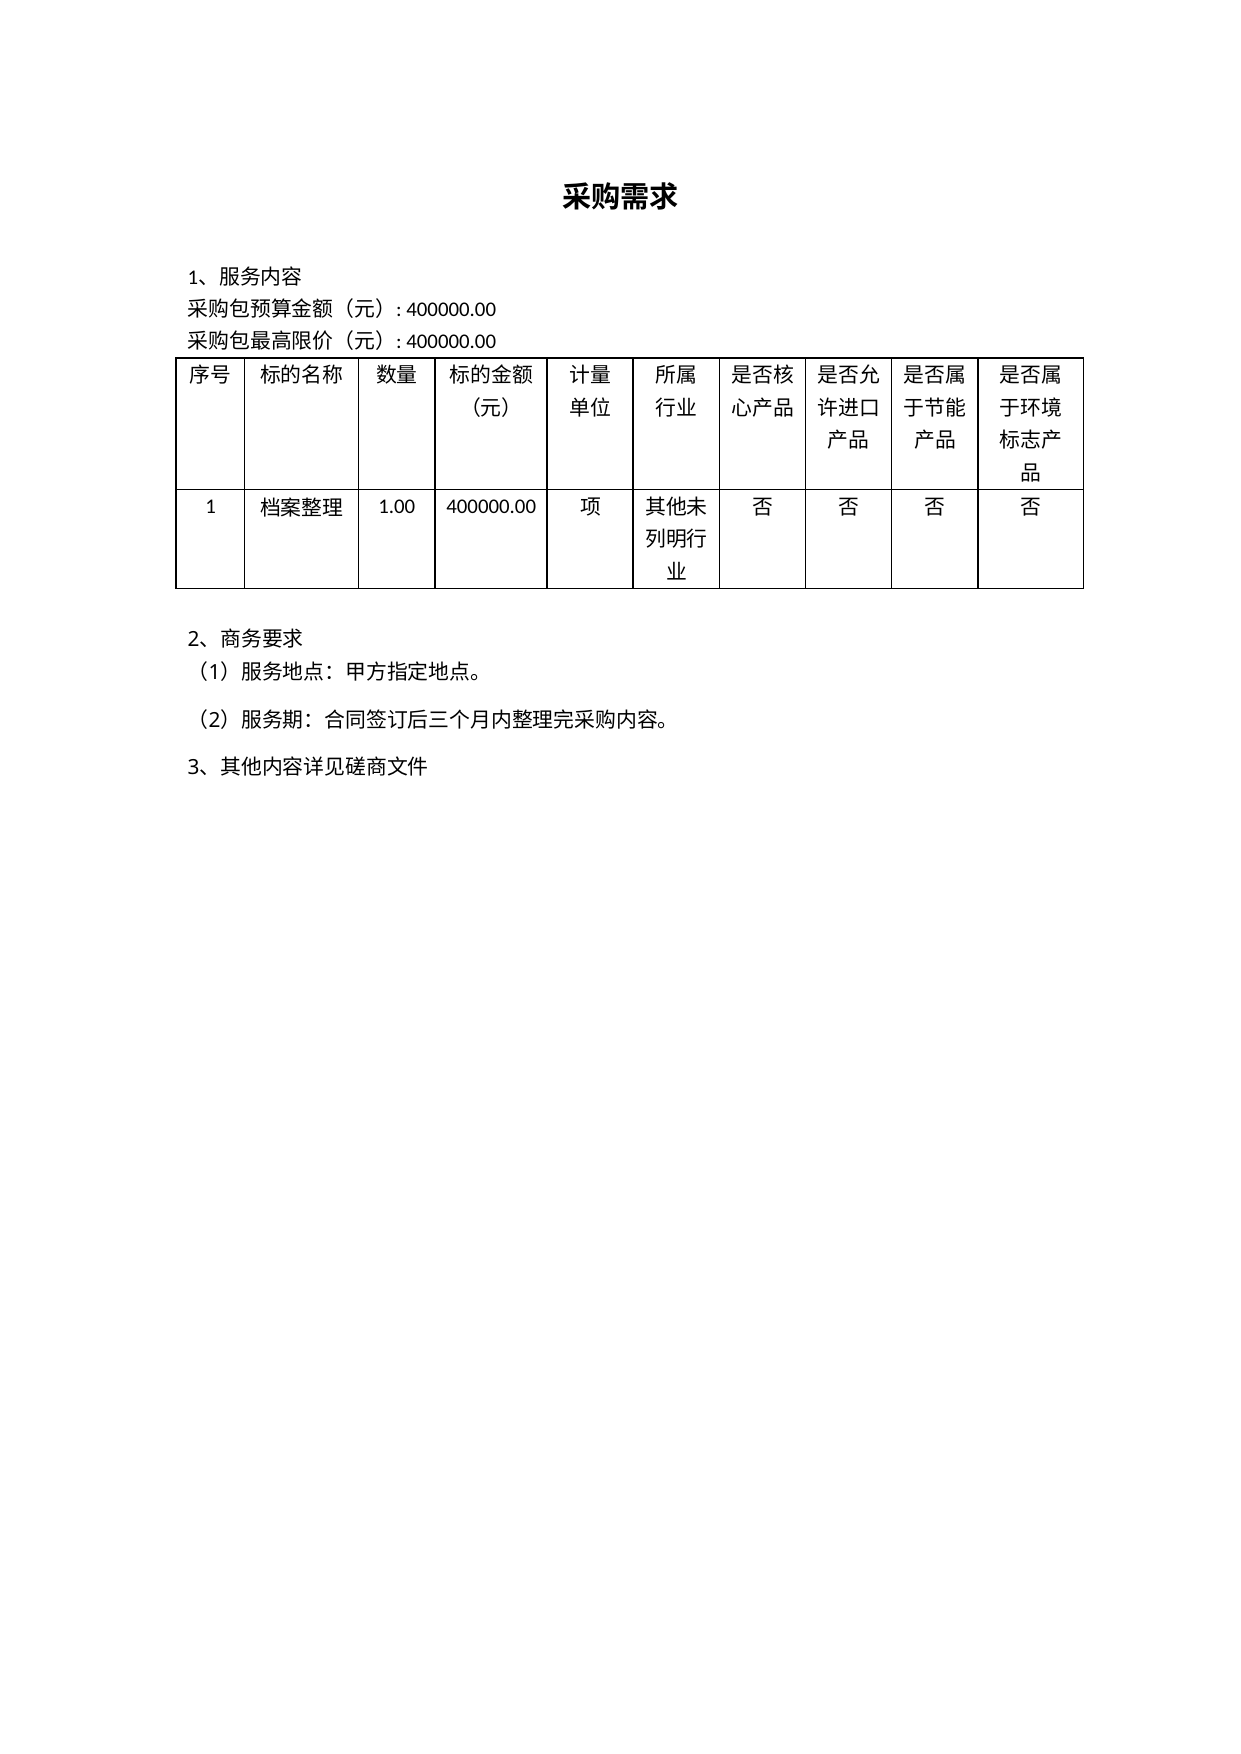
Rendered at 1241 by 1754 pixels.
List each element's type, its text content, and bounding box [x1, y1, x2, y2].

table_header 标的金额 （元） [436, 359, 546, 488]
text （1）服务地点：甲方指定地点。 [187, 654, 1053, 687]
text 采购包最高限价（元）: 400000.00 [187, 324, 1053, 357]
table_header 标的名称 [245, 359, 358, 488]
table_header 所属 行业 [634, 359, 719, 488]
table_cell 档案整理 [245, 490, 358, 588]
table_cell 1.00 [359, 490, 434, 588]
table_header 数量 [359, 359, 434, 488]
text 采购包预算金额（元）: 400000.00 [187, 292, 1053, 324]
table_cell 否 [979, 490, 1083, 588]
table_header 是否属于环境标志产品 [979, 359, 1083, 488]
table_header 计量 单位 [548, 359, 632, 488]
table_header 是否属于节能产品 [892, 359, 977, 488]
table_cell 否 [720, 490, 805, 588]
table_header 是否核心产品 [720, 359, 805, 488]
text 采购需求 [187, 162, 1053, 227]
table_header 序号 [177, 359, 244, 488]
text 1、服务内容 [187, 259, 1053, 292]
table_cell 其他未列明行业 [634, 490, 719, 588]
text 3、其他内容详见磋商文件 [187, 749, 1053, 782]
table_header 是否允许进口产品 [806, 359, 891, 488]
table_cell 否 [892, 490, 977, 588]
table_cell 400000.00 [436, 490, 546, 588]
text （2）服务期：合同签订后三个月内整理完采购内容。 [187, 702, 1053, 734]
text 2、商务要求 [187, 622, 1053, 654]
table_cell 1 [177, 490, 244, 588]
table_cell 项 [548, 490, 632, 588]
table_cell 否 [806, 490, 891, 588]
